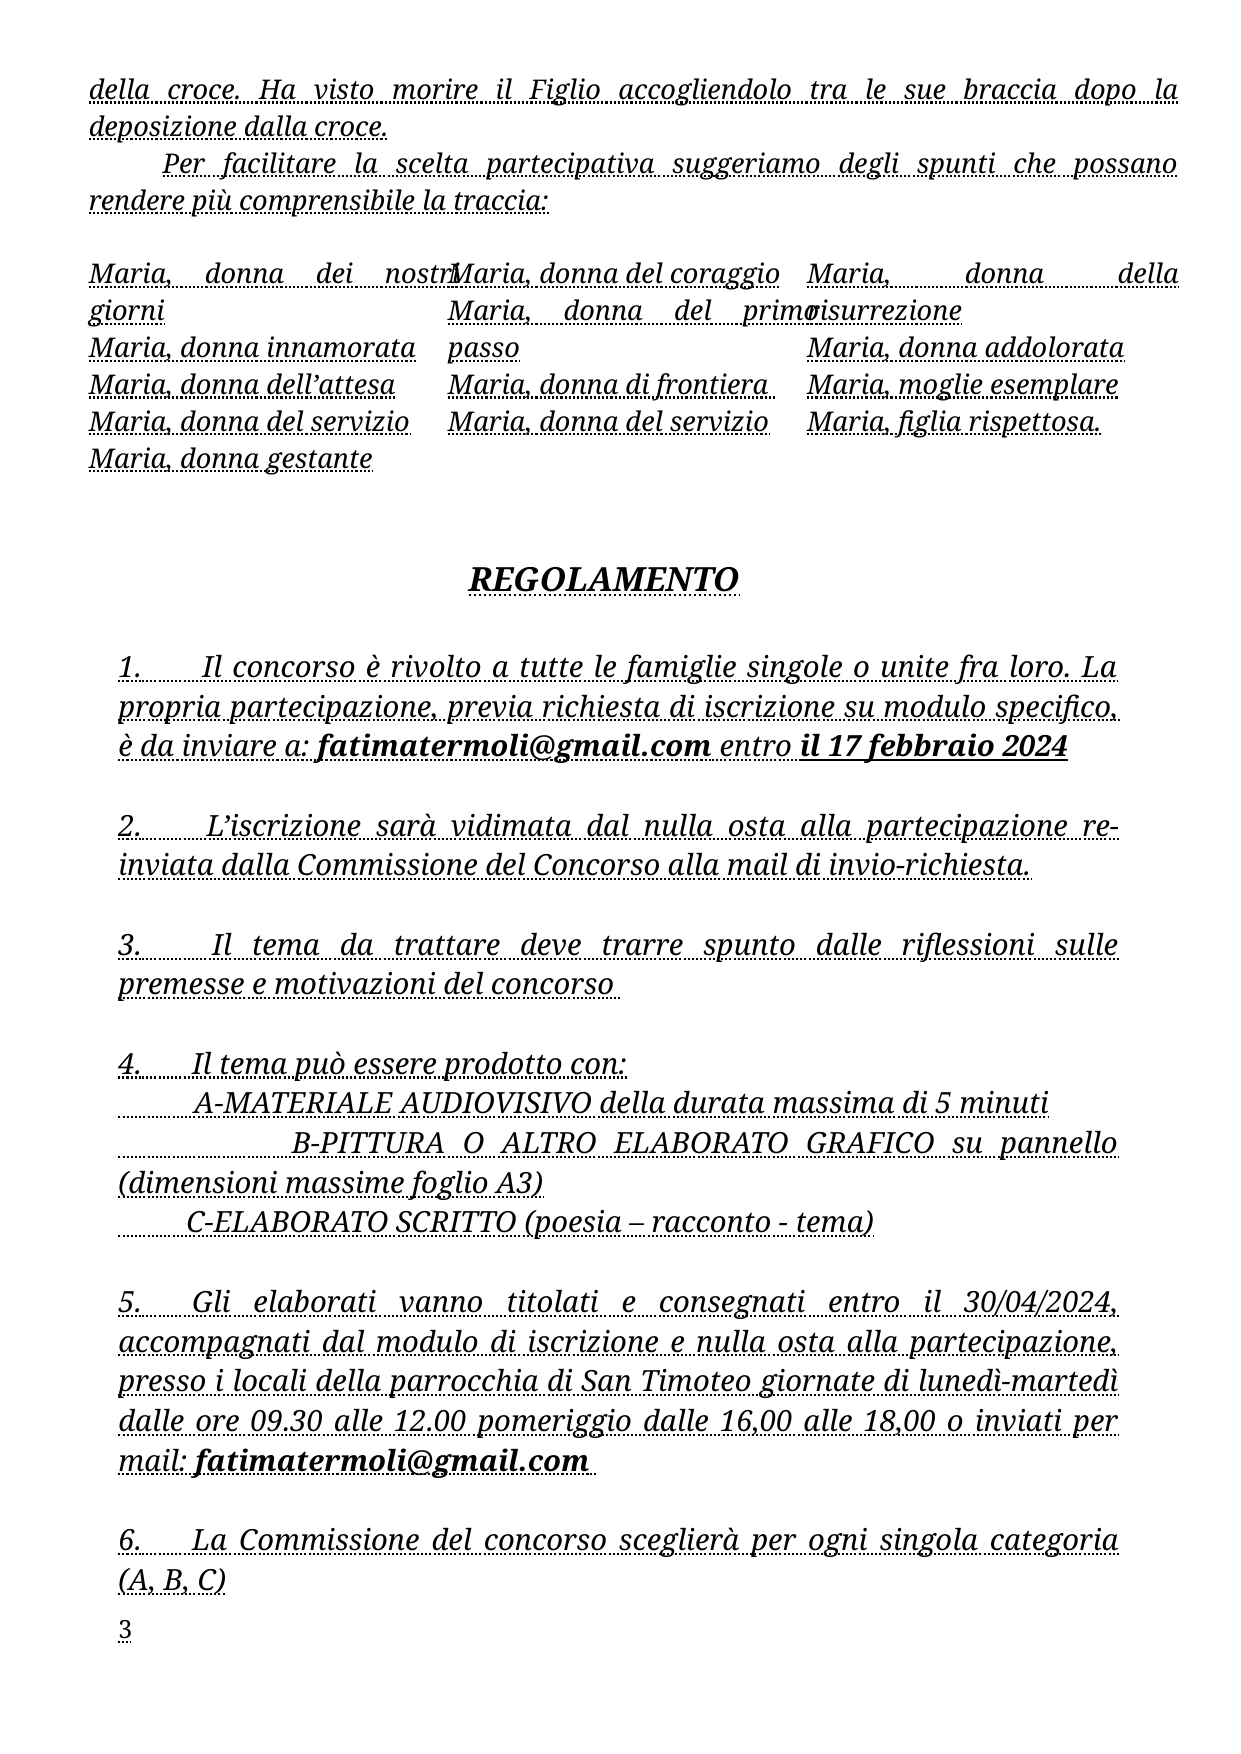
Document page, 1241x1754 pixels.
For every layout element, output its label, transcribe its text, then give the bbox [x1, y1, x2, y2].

text Per facilitare la scelta partecipativa suggeriamo degli spunti che possano rendere più comprensibile la traccia: [88, 144, 1182, 218]
text A-MATERIALE AUDIOVISIVO della durata massima di 5 minuti [118, 1083, 1123, 1122]
text Maria, donna innamorata [88, 328, 440, 365]
text Maria, moglie esemplare [807, 365, 1182, 402]
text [88, 70, 1182, 144]
text Maria, donna dell’attesa [88, 365, 440, 402]
text REGOLAMENTO [88, 555, 1123, 601]
text C-ELABORATO SCRITTO (poesia – racconto - tema) [118, 1202, 1123, 1241]
text 2. L’iscrizione sarà vidimata dal nulla osta alla partecipazione re-inviata dalla Commissione del Concorso alla mail di invio-richiesta. [118, 805, 1123, 884]
text Maria, donna gestante [88, 439, 440, 476]
text Maria, donna dei nostri giorni [88, 255, 440, 328]
text 6. La Commissione del concorso sceglierà per ogni singola categoria (A, B, C) [118, 1519, 1123, 1599]
text Maria, figlia rispettosa. [807, 402, 1182, 439]
text Maria, donna del coraggio [448, 255, 800, 292]
text 1. Il concorso è rivolto a tutte le famiglie singole o unite fra loro. La propria partecipazione, previa richiesta di iscrizione su modulo specifico, è da inviare a: fatimatermoli@gmail.com entro il 17 febbraio 2024 [118, 646, 1123, 765]
text Maria, donna del servizio [88, 402, 440, 439]
text Maria, donna della risurrezione [807, 255, 1182, 328]
text Maria, donna del primo passo [448, 292, 800, 365]
text 4. Il tema può essere prodotto con: [118, 1043, 1123, 1083]
text Maria, donna addolorata [807, 328, 1182, 365]
text B-PITTURA O ALTRO ELABORATO GRAFICO su pannello (dimensioni massime foglio A3) [118, 1122, 1123, 1202]
text 3. Il tema da trattare deve trarre spunto dalle riflessioni sulle premesse e motivazioni del concorso [118, 924, 1123, 1003]
text 5. Gli elaborati vanno titolati e consegnati entro il 30/04/2024, accompagnati dal modulo di iscrizione e nulla osta alla partecipazione, presso i locali della parrocchia di San Timoteo giornate di lunedì-martedì dalle ore 09.30 alle 12.00 pomeriggio dalle 16,00 alle 18,00 o inviati per mail: fatimatermoli@gmail.com [118, 1281, 1123, 1479]
text Maria, donna di frontiera [448, 365, 800, 402]
text Maria, donna del servizio [448, 402, 800, 439]
